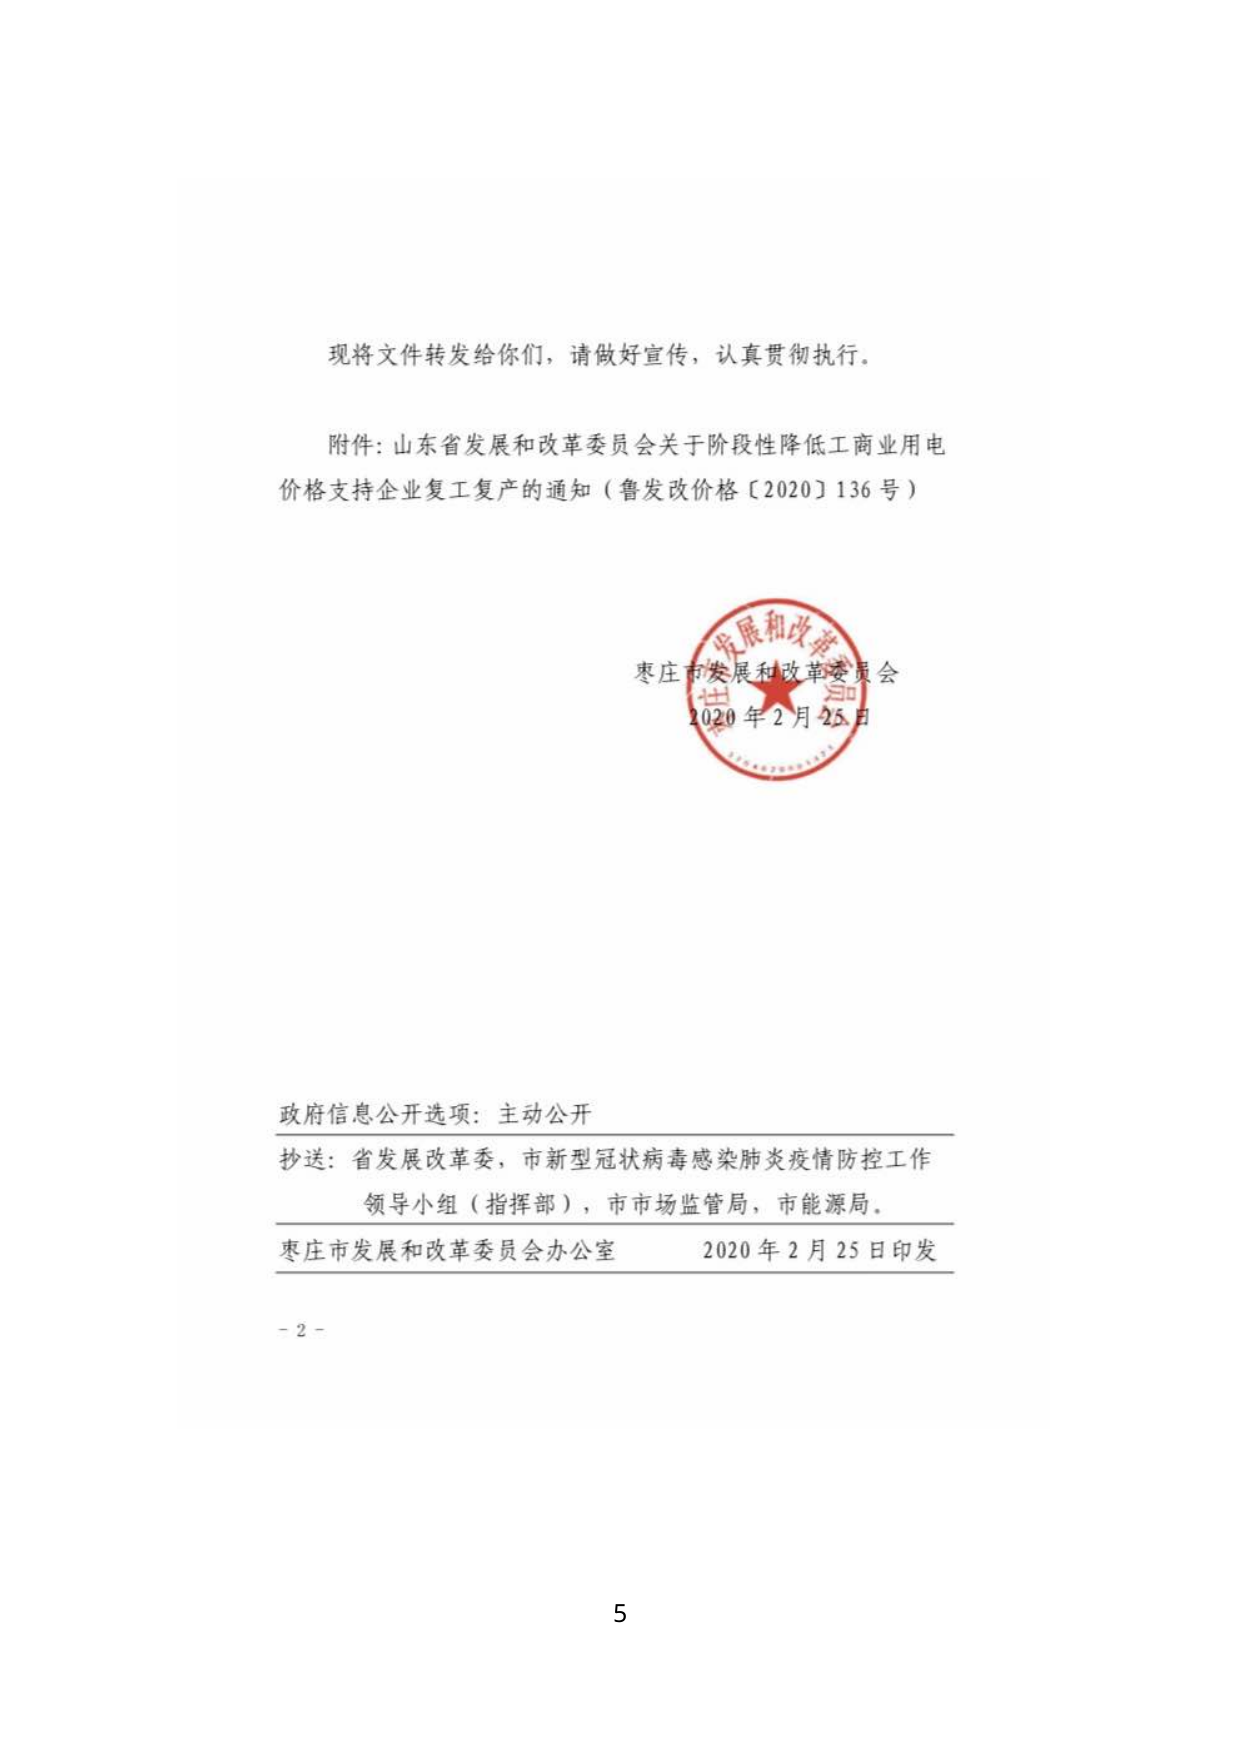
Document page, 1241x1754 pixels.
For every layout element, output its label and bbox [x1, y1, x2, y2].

picture [177, 178, 1050, 1429]
